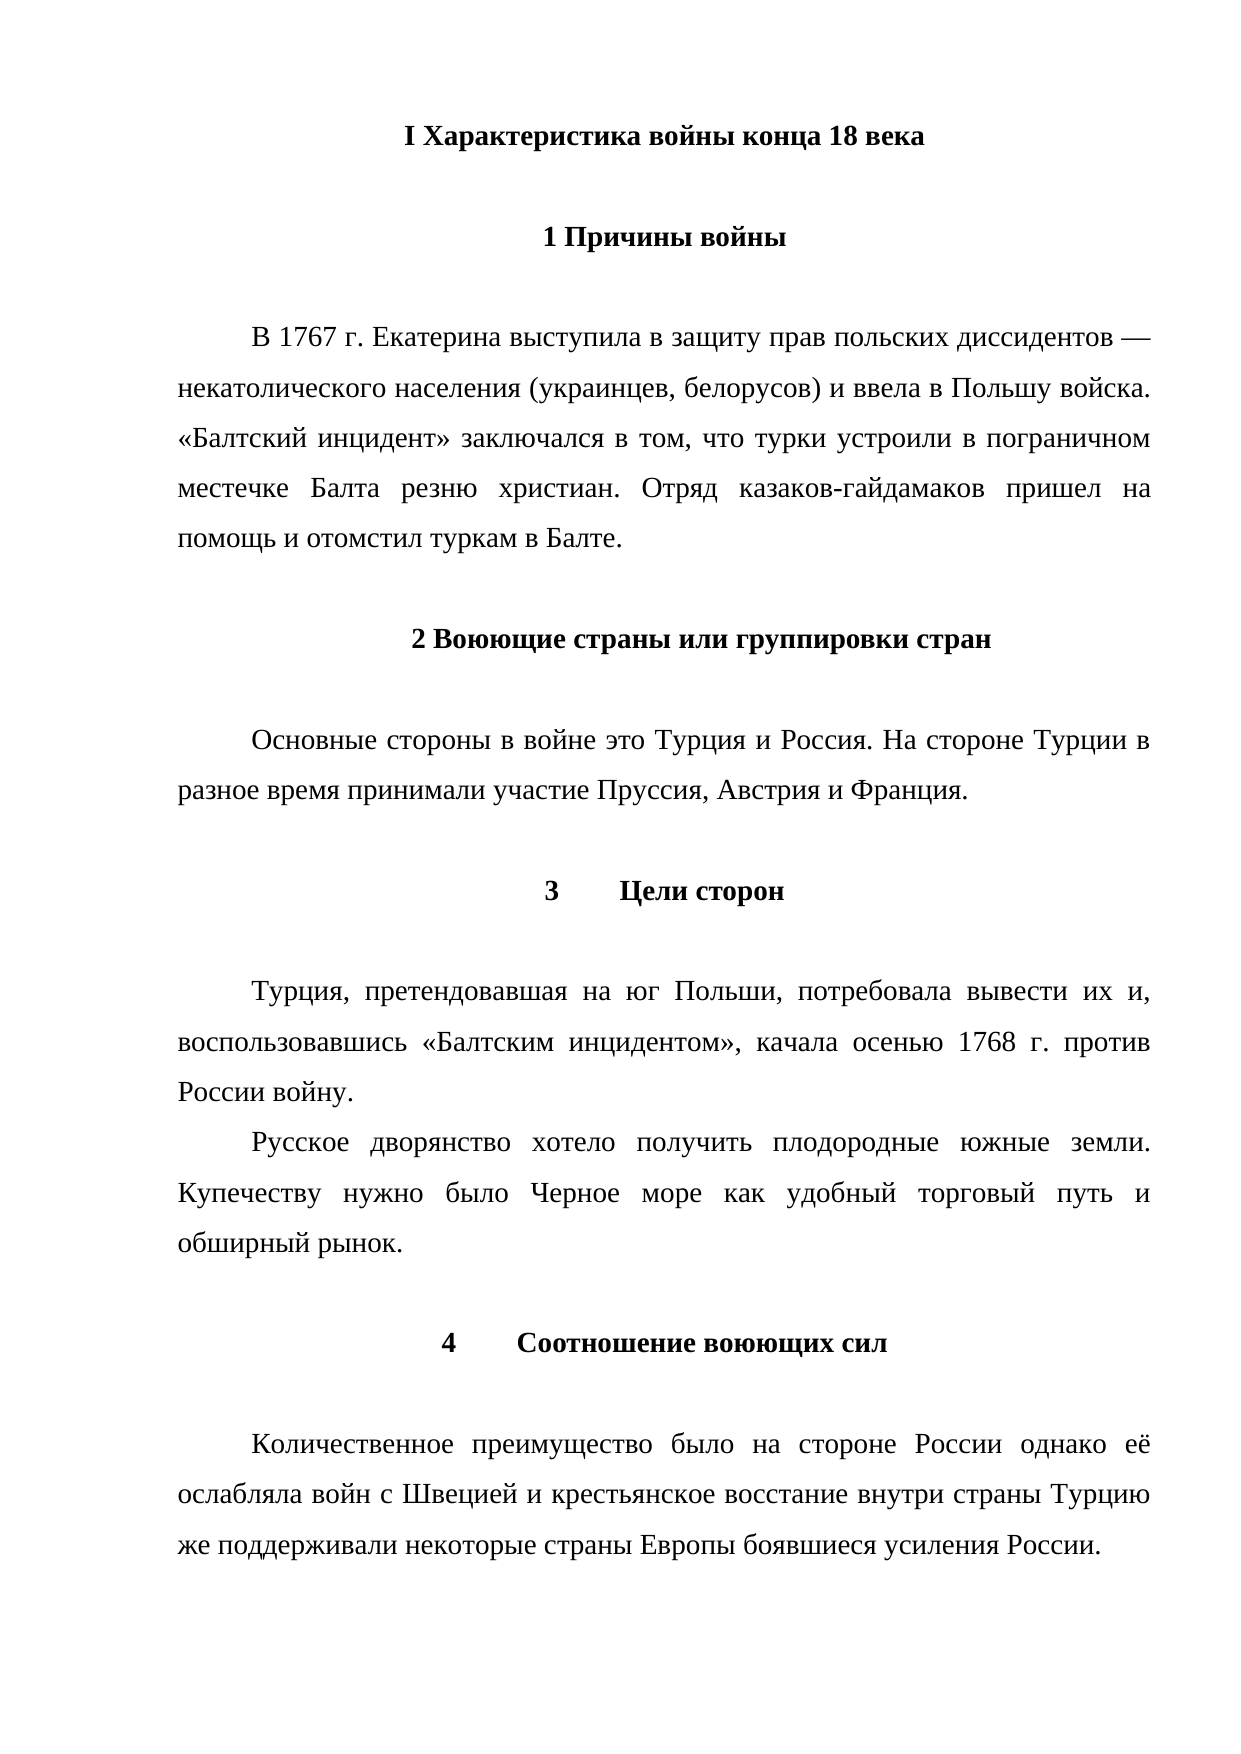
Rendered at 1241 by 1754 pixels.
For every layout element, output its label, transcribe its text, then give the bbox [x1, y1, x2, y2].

text В 1767 г. Екатерина выступила в защиту прав польских диссидентов — некатолического населения (украинцев, белорусов) и ввела в Польшу войска. «Балтский инцидент» заключался в том, что турки устроили в пограничном местечке Балта резню христиан. Отряд казаков-гайдамаков пришел на помощь и отомстил туркам в Балте. [177, 319, 1152, 554]
text Турция, претендовавшая на юг Польши, потребовала вывести их и, воспользовавшись «Балтским инцидентом», качала осенью 1768 г. против России войну. [177, 973, 1152, 1108]
subtitle І Характеристика войны конца 18 века [177, 118, 1152, 152]
subtitle Цели сторон [177, 873, 1152, 906]
subtitle 1 Причины войны [177, 219, 1152, 252]
text Количественное преимущество было на стороне России однако её ослабляла войн с Швецией и крестьянское восстание внутри страны Турцию же поддерживали некоторые страны Европы боявшиеся усиления России. [177, 1426, 1152, 1560]
text Основные стороны в войне это Турция и Россия. На стороне Турции в разное время принимали участие Пруссия, Австрия и Франция. [177, 722, 1152, 806]
text Русское дворянство хотело получить плодородные южные земли. Купечеству нужно было Черное море как удобный торговый путь и обширный рынок. [177, 1124, 1152, 1258]
subtitle 2 Воюющие страны или группировки стран [177, 621, 1152, 655]
subtitle Соотношение воюющих сил [177, 1326, 1152, 1359]
